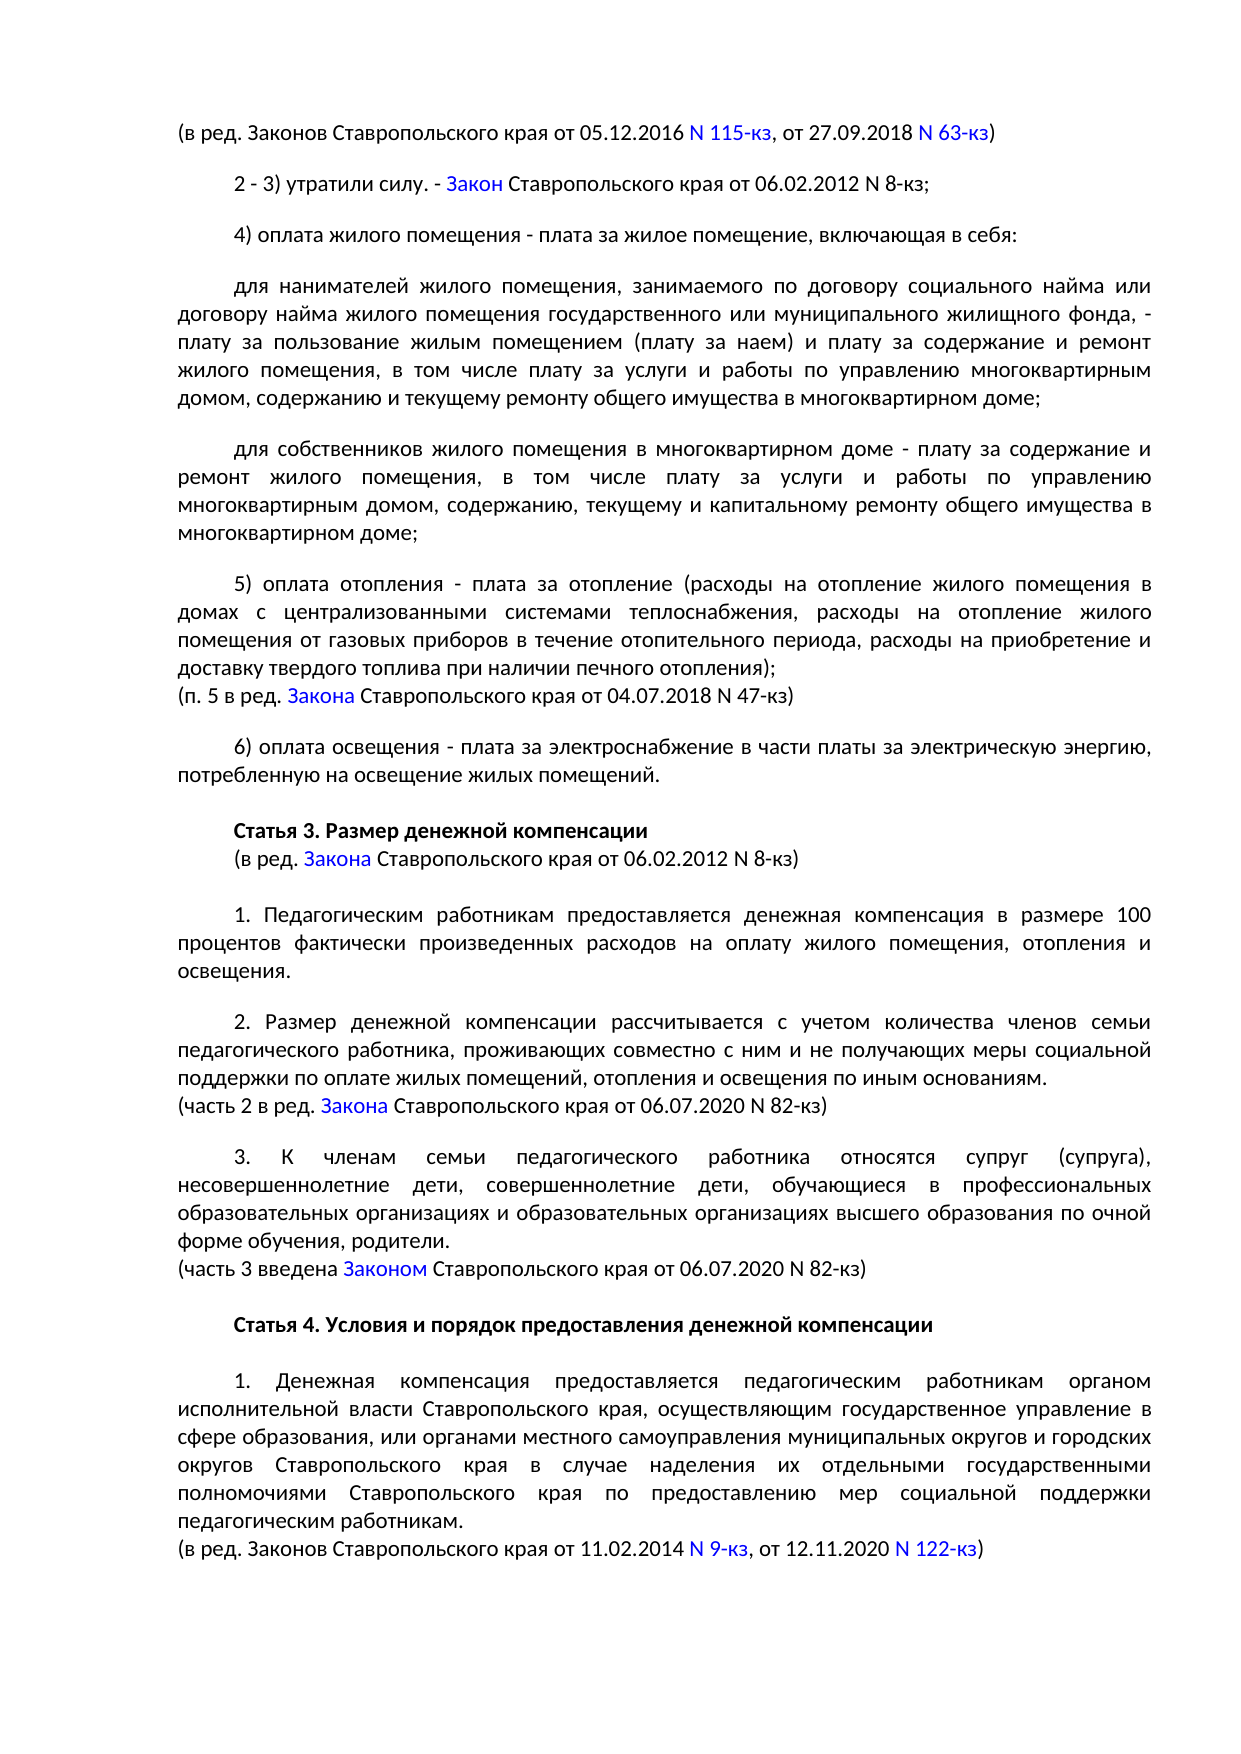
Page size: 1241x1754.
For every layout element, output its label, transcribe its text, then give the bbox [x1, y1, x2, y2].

text 5) оплата отопления - плата за отопление (расходы на отопление жилого помещения в домах с централизованными системами теплоснабжения, расходы на отопление жилого помещения от газовых приборов в течение отопительного периода, расходы на приобретение и доставку твердого топлива при наличии печного отопления); [177, 569, 1152, 681]
text для собственников жилого помещения в многоквартирном доме - плату за содержание и ремонт жилого помещения, в том числе плату за услуги и работы по управлению многоквартирным домом, содержанию, текущему и капитальному ремонту общего имущества в многоквартирном доме; [177, 434, 1152, 546]
title Статья 4. Условия и порядок предоставления денежной компенсации [177, 1310, 1152, 1338]
text (в ред. Законов Ставропольского края от 11.02.2014 N 9-кз, от 12.11.2020 N 122-кз) [177, 1534, 1152, 1562]
text 2. Размер денежной компенсации рассчитывается с учетом количества членов семьи педагогического работника, проживающих совместно с ним и не получающих меры социальной поддержки по оплате жилых помещений, отопления и освещения по иным основаниям. [177, 1007, 1152, 1091]
text (в ред. Закона Ставропольского края от 06.02.2012 N 8-кз) [177, 844, 1152, 872]
text 3. К членам семьи педагогического работника относятся супруг (супруга), несовершеннолетние дети, совершеннолетние дети, обучающиеся в профессиональных образовательных организациях и образовательных организациях высшего образования по очной форме обучения, родители. [177, 1142, 1152, 1254]
text 1. Денежная компенсация предоставляется педагогическим работникам органом исполнительной власти Ставропольского края, осуществляющим государственное управление в сфере образования, или органами местного самоуправления муниципальных округов и городских округов Ставропольского края в случае наделения их отдельными государственными полномочиями Ставропольского края по предоставлению мер социальной поддержки педагогическим работникам. [177, 1366, 1152, 1534]
text (п. 5 в ред. Закона Ставропольского края от 04.07.2018 N 47-кз) [177, 681, 1152, 709]
text (часть 2 в ред. Закона Ставропольского края от 06.07.2020 N 82-кз) [177, 1091, 1152, 1119]
text для нанимателей жилого помещения, занимаемого по договору социального найма или договору найма жилого помещения государственного или муниципального жилищного фонда, - плату за пользование жилым помещением (плату за наем) и плату за содержание и ремонт жилого помещения, в том числе плату за услуги и работы по управлению многоквартирным домом, содержанию и текущему ремонту общего имущества в многоквартирном доме; [177, 271, 1152, 411]
text 4) оплата жилого помещения - плата за жилое помещение, включающая в себя: [177, 220, 1152, 248]
text 2 - 3) утратили силу. - Закон Ставропольского края от 06.02.2012 N 8-кз; [177, 169, 1152, 197]
text 6) оплата освещения - плата за электроснабжение в части платы за электрическую энергию, потребленную на освещение жилых помещений. [177, 732, 1152, 788]
text 1. Педагогическим работникам предоставляется денежная компенсация в размере 100 процентов фактически произведенных расходов на оплату жилого помещения, отопления и освещения. [177, 900, 1152, 984]
title Статья 3. Размер денежной компенсации [177, 816, 1152, 844]
text (в ред. Законов Ставропольского края от 05.12.2016 N 115-кз, от 27.09.2018 N 63-кз) [177, 118, 1152, 146]
text (часть 3 введена Законом Ставропольского края от 06.07.2020 N 82-кз) [177, 1254, 1152, 1282]
